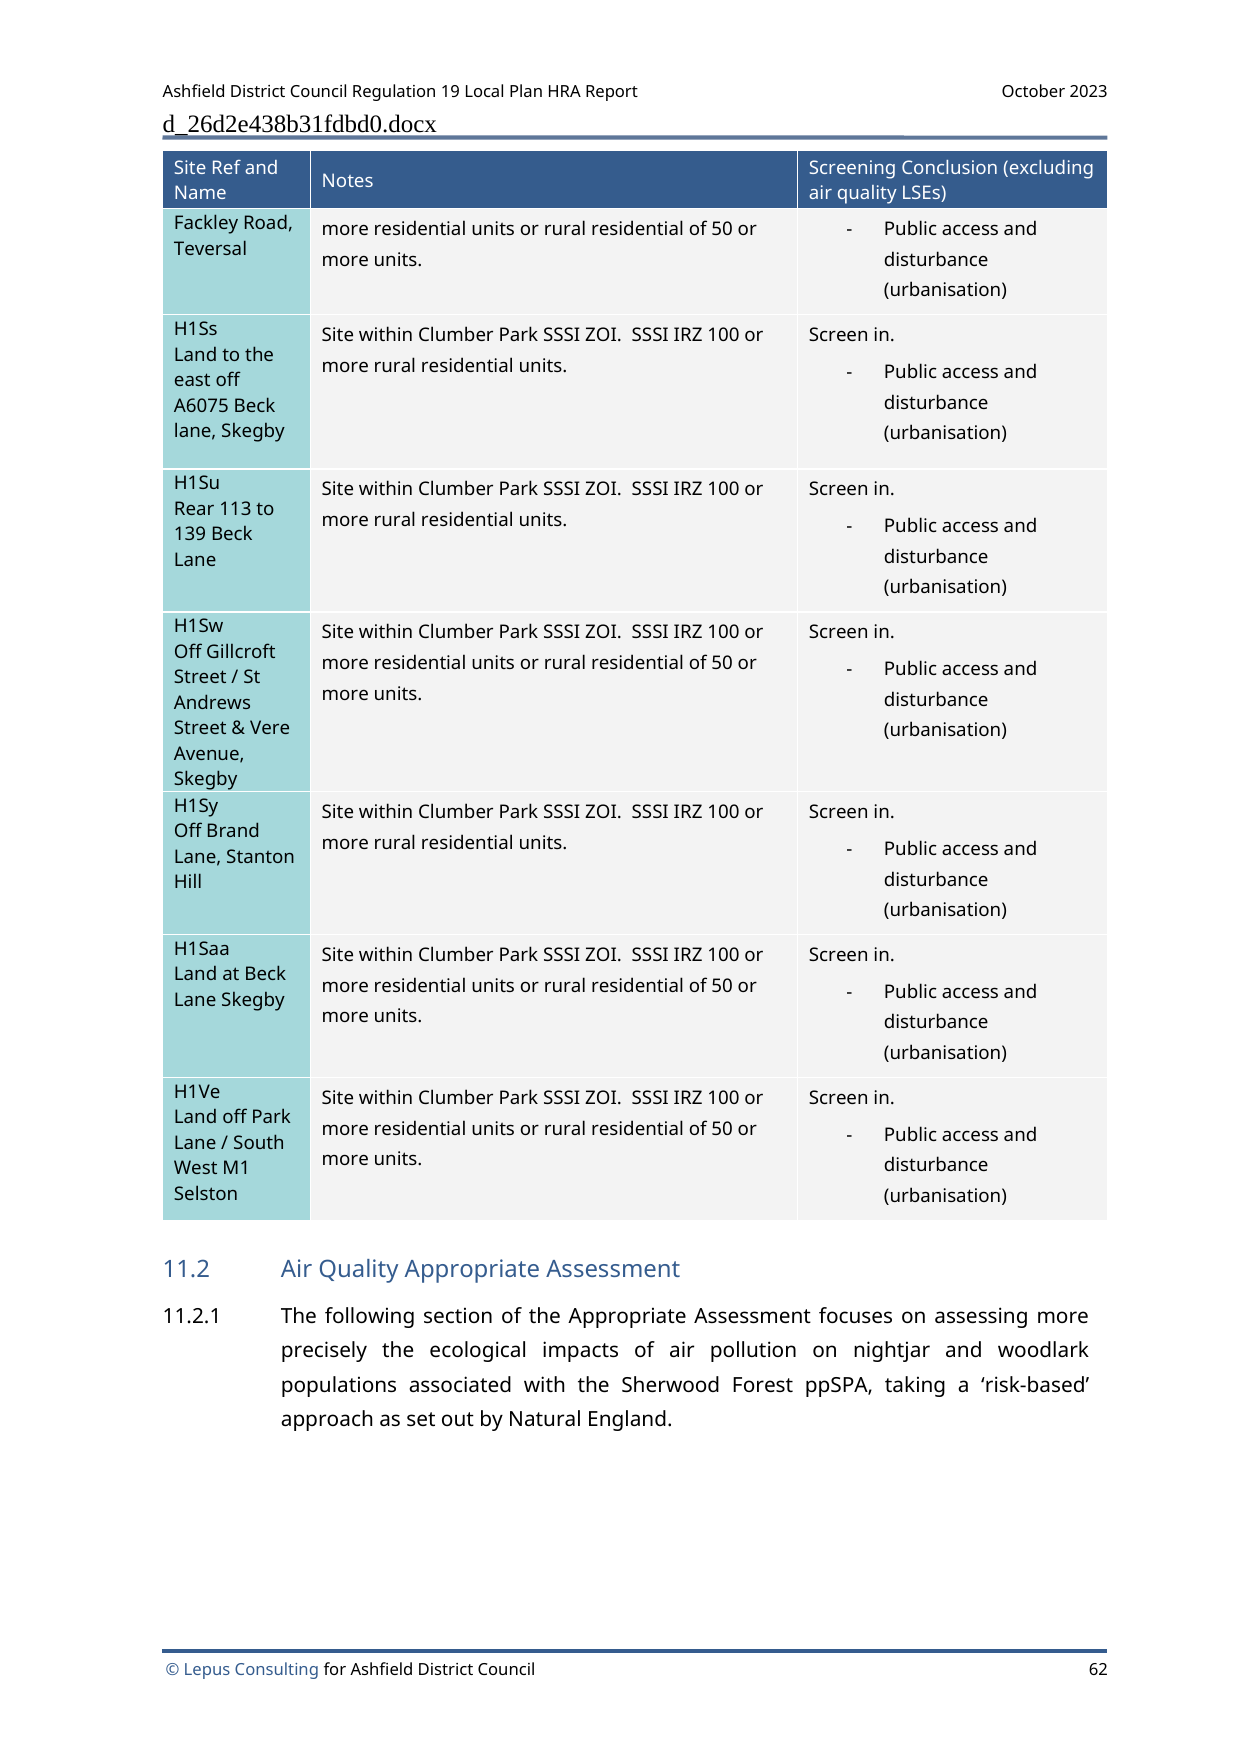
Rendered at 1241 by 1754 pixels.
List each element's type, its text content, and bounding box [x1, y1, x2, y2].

table_cell Screen in. Public access and disturbance (urbanisation) [798, 315, 1107, 468]
table_cell H1Su Rear 113 to 139 Beck Lane [163, 470, 310, 611]
table_cell Site within Clumber Park SSSI ZOI. SSSI IRZ 100 or more residential units or rural residential of 50 or more units. [311, 613, 797, 791]
subtitle The following section of the Appropriate Assessment focuses on assessing more precisely the ecological impacts of air pollution on nightjar and woodlark populations associated with the Sherwood Forest ppSPA, taking a ‘risk-based’ approach as set out by Natural England. [162, 1302, 1090, 1432]
table_cell Site within Clumber Park SSSI ZOI. SSSI IRZ 100 or more rural residential units. [311, 315, 797, 468]
table_header Notes [311, 151, 797, 208]
table_cell H1Sw Off Gillcroft Street / St Andrews Street & Vere Avenue, Skegby [163, 613, 310, 791]
table_cell H1Ss Land to the east off A6075 Beck lane, Skegby [163, 315, 310, 468]
table_cell Screen in. Public access and disturbance (urbanisation) [798, 792, 1107, 934]
table_cell Site within Clumber Park SSSI ZOI. SSSI IRZ 100 or more rural residential units. [311, 470, 797, 611]
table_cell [798, 209, 1107, 314]
table_cell Site within Clumber Park SSSI ZOI. SSSI IRZ 100 or more residential units or rural residential of 50 or more units. [311, 1078, 797, 1220]
table_cell H1Ve Land off Park Lane / South West M1 Selston [163, 1078, 310, 1220]
table_header Screening Conclusion (excluding air quality LSEs) [798, 151, 1107, 208]
table_cell H1Saa Land at Beck Lane Skegby [163, 935, 310, 1077]
table_cell Screen in. Public access and disturbance (urbanisation) [798, 613, 1107, 791]
table_cell H1Sl North of Fackley Road, Teversal [163, 209, 310, 314]
table_cell Site within Clumber Park SSSI ZOI. SSSI IRZ 100 or more residential units or rural residential of 50 or more units. [311, 935, 797, 1077]
table_cell Screen in. Public access and disturbance (urbanisation) [798, 470, 1107, 611]
table_cell H1Sy Off Brand Lane, Stanton Hill [163, 792, 310, 934]
table_cell Site within Clumber Park SSSI ZOI. SSSI IRZ 100 or more rural residential units. [311, 792, 797, 934]
subtitle Air Quality Appropriate Assessment [162, 1252, 1090, 1285]
table_cell Screen in. Public access and disturbance (urbanisation) [798, 1078, 1107, 1220]
table_header Site Ref and Name [163, 151, 310, 208]
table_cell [311, 209, 797, 314]
table_cell Screen in. Public access and disturbance (urbanisation) [798, 935, 1107, 1077]
